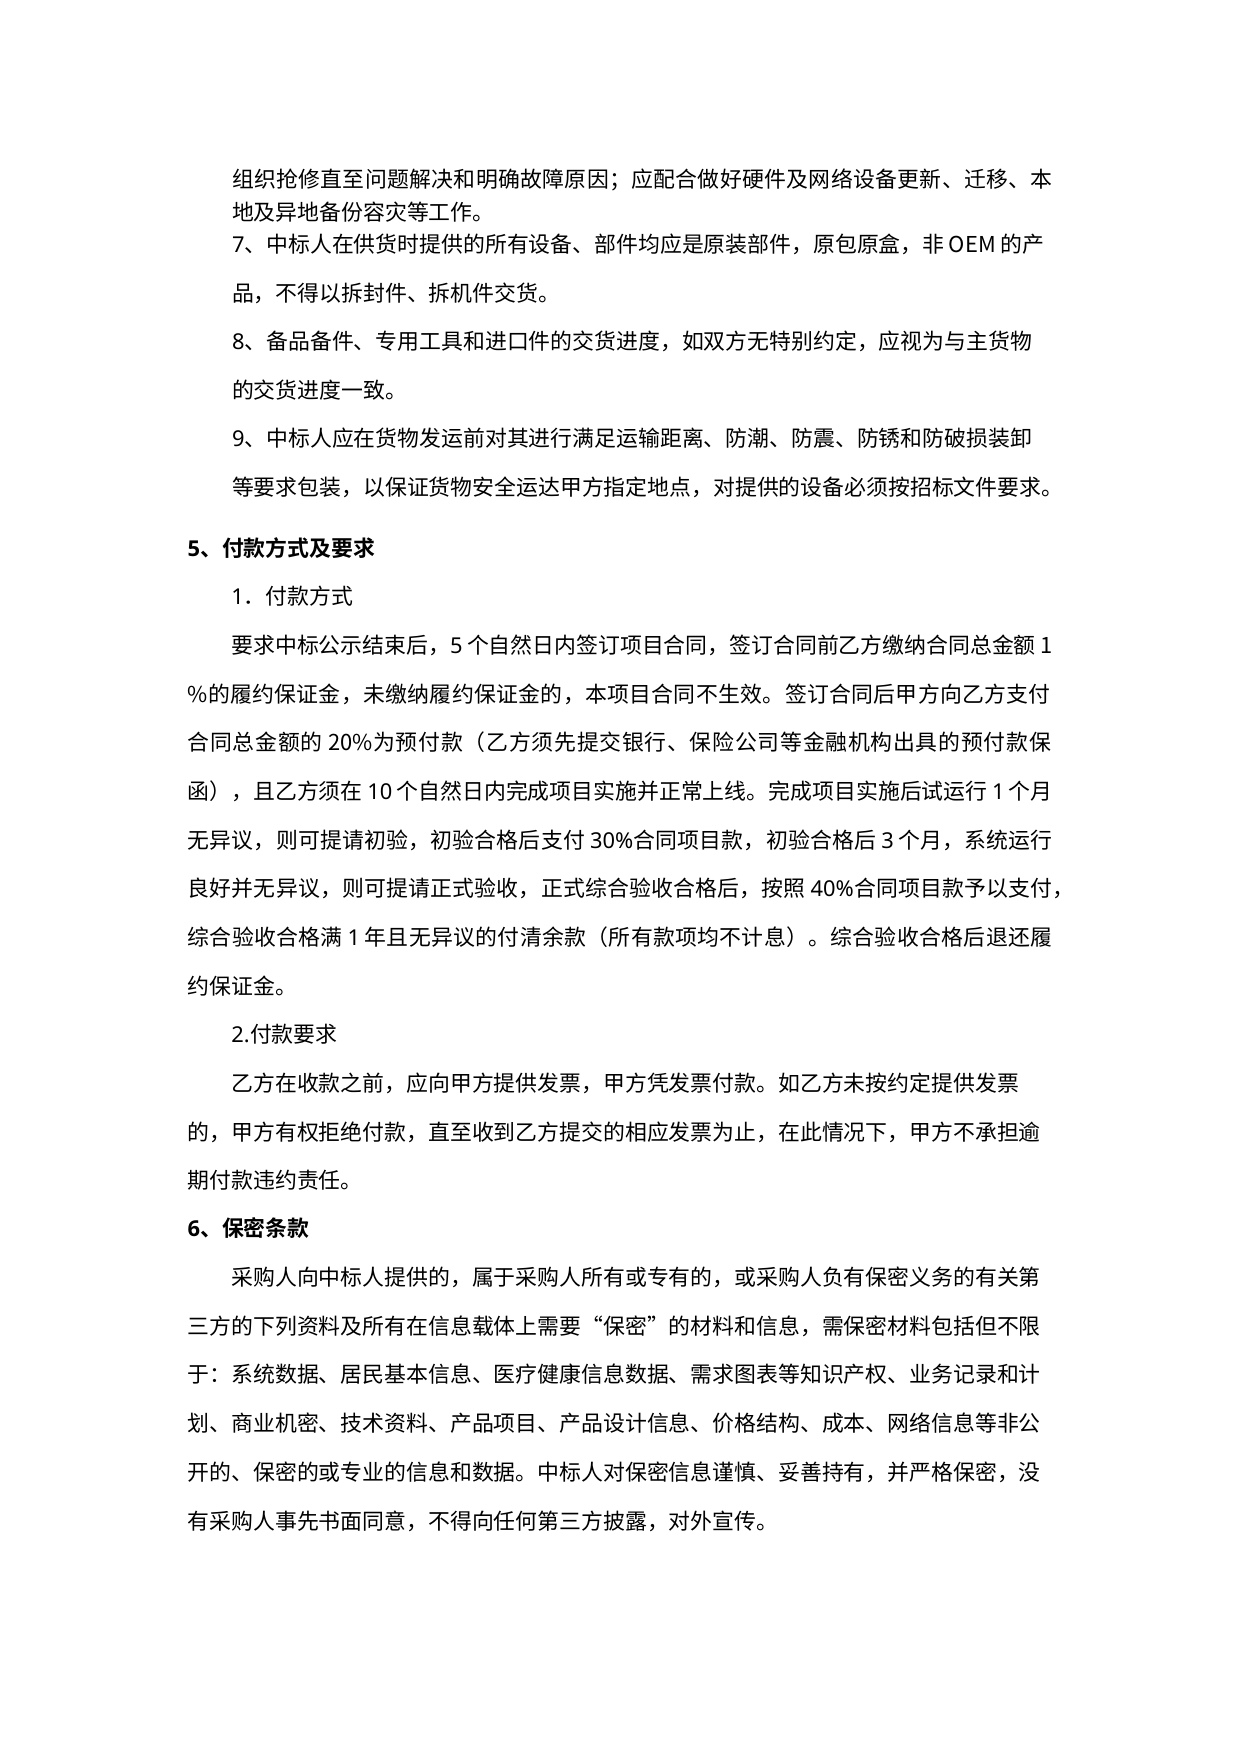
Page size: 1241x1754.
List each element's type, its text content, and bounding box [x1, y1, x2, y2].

list 7、中标人在供货时提供的所有设备、部件均应是原装部件，原包原盒，非OEM的产品，不得以拆封件、拆机件交货。 [232, 227, 1053, 308]
list 采购人向中标人提供的，属于采购人所有或专有的，或采购人负有保密义务的有关第三方的下列资料及所有在信息载体上需要“保密”的材料和信息，需保密材料包括但不限于：系统数据、居民基本信息、医疗健康信息数据、需求图表等知识产权、业务记录和计划、商业机密、技术资料、产品项目、产品设计信息、价格结构、成本、网络信息等非公开的、保密的或专业的信息和数据。中标人对保密信息谨慎、妥善持有，并严格保密，没有采购人事先书面同意，不得向任何第三方披露，对外宣传。 [187, 1259, 1053, 1536]
list 2.付款要求 [187, 1017, 1053, 1049]
list 要求中标公示结束后，5个自然日内签订项目合同，签订合同前乙方缴纳合同总金额 1%的履约保证金，未缴纳履约保证金的，本项目合同不生效。签订合同后甲方向乙方支付合同总金额的20%为预付款（乙方须先提交银行、保险公司等金融机构出具的预付款保函），且乙方须在10个自然日内完成项目实施并正常上线。完成项目实施后试运行1个月无异议，则可提请初验，初验合格后支付30%合同项目款，初验合格后3个月，系统运行良好并无异议，则可提请正式验收，正式综合验收合格后，按照40%合同项目款予以支付，综合验收合格满1年且无异议的付清余款（所有款项均不计息）。综合验收合格后退还履约保证金。 [187, 627, 1053, 1001]
text 乙方在收款之前，应向甲方提供发票，甲方凭发票付款。如乙方未按约定提供发票的，甲方有权拒绝付款，直至收到乙方提交的相应发票为止，在此情况下，甲方不承担逾期付款违约责任。 [187, 1065, 1053, 1195]
list 5、付款方式及要求 [187, 531, 1053, 563]
list 1．付款方式 [187, 579, 1053, 612]
list 8、备品备件、专用工具和进口件的交货进度，如双方无特别约定，应视为与主货物的交货进度一致。 [232, 324, 1053, 405]
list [232, 162, 1053, 227]
list 6、保密条款 [187, 1211, 1053, 1244]
list 9、中标人应在货物发运前对其进行满足运输距离、防潮、防震、防锈和防破损装卸等要求包装，以保证货物安全运达甲方指定地点，对提供的设备必须按招标文件要求。 [232, 421, 1053, 502]
